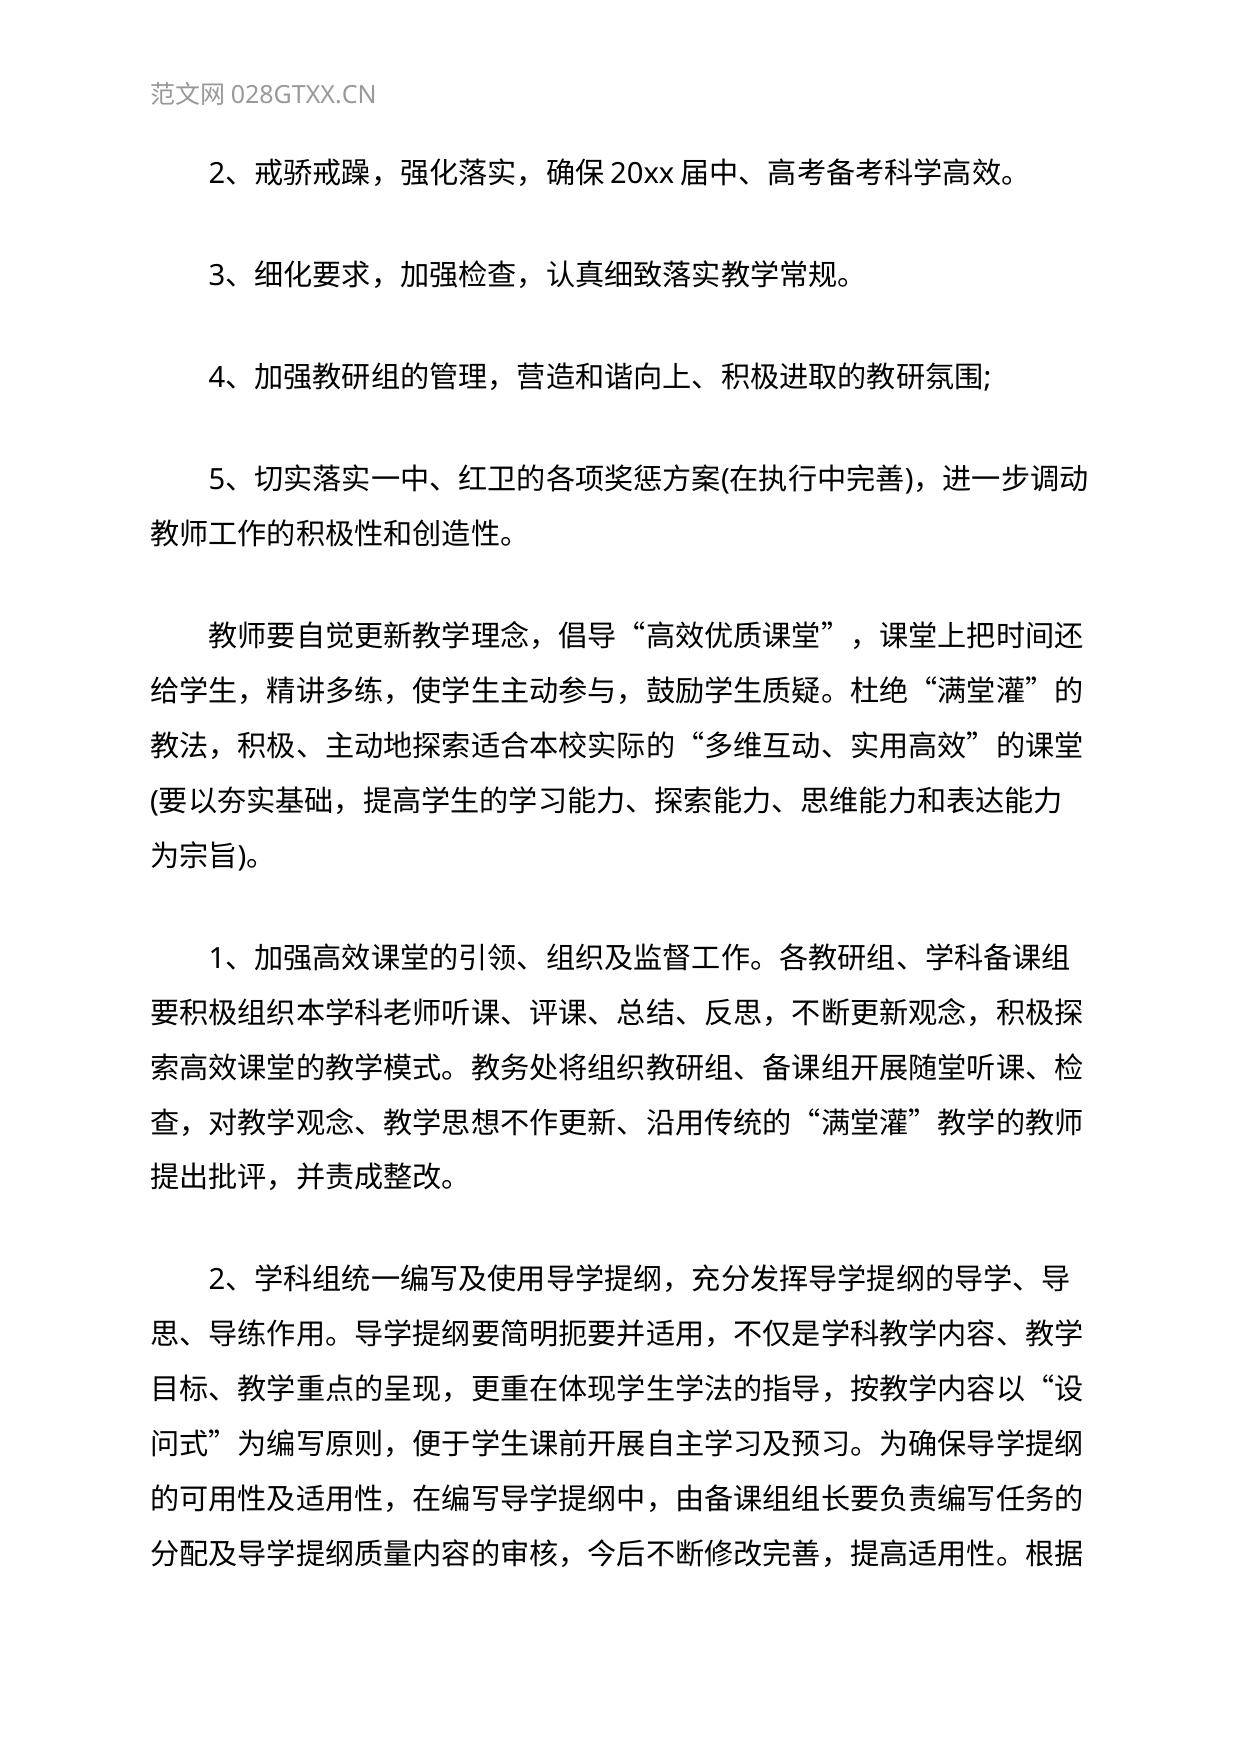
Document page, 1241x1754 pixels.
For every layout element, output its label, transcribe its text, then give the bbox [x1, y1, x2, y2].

text 5、切实落实一中、红卫的各项奖惩方案(在执行中完善)，进一步调动教师工作的积极性和创造性。 [150, 456, 1090, 553]
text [150, 1256, 1090, 1573]
text 3、细化要求，加强检查，认真细致落实教学常规。 [150, 252, 1090, 294]
text 2、戒骄戒躁，强化落实，确保20xx届中、高考备考科学高效。 [150, 150, 1090, 192]
text 教师要自觉更新教学理念，倡导“高效优质课堂”，课堂上把时间还给学生，精讲多练，使学生主动参与，鼓励学生质疑。杜绝“满堂灌”的教法，积极、主动地探索适合本校实际的“多维互动、实用高效”的课堂(要以夯实基础，提高学生的学习能力、探索能力、思维能力和表达能力为宗旨)。 [150, 613, 1090, 875]
text 4、加强教研组的管理，营造和谐向上、积极进取的教研氛围; [150, 354, 1090, 396]
text 1、加强高效课堂的引领、组织及监督工作。各教研组、学科备课组要积极组织本学科老师听课、评课、总结、反思，不断更新观念，积极探索高效课堂的教学模式。教务处将组织教研组、备课组开展随堂听课、检查，对教学观念、教学思想不作更新、沿用传统的“满堂灌”教学的教师提出批评，并责成整改。 [150, 934, 1090, 1196]
